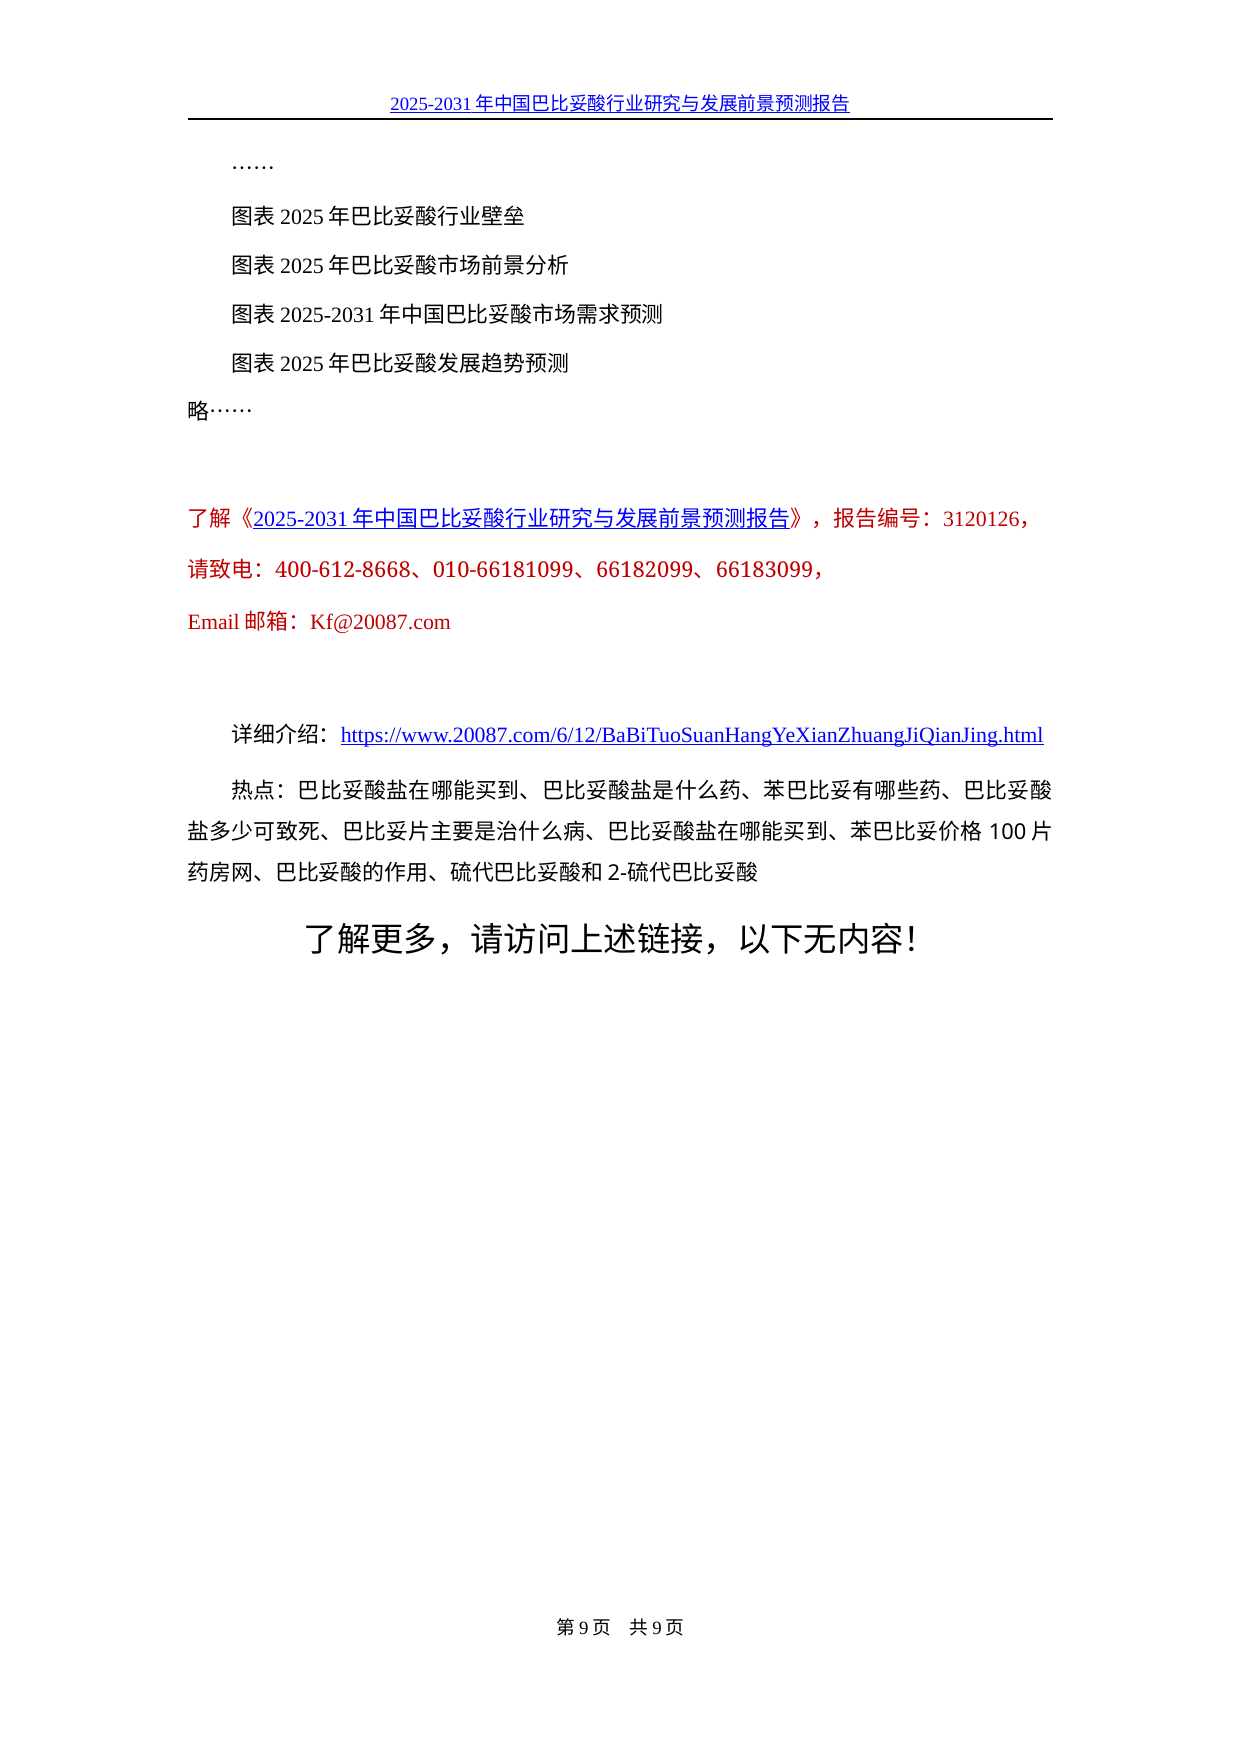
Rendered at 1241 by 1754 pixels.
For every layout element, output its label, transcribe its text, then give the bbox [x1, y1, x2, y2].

title 了解更多，请访问上述链接，以下无内容！ [187, 904, 1053, 969]
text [187, 150, 1053, 426]
text 了解《2025-2031年中国巴比妥酸行业研究与发展前景预测报告》，报告编号：3120126， [187, 500, 1053, 533]
text 请致电：400-612-8668、010-66181099、66182099、66183099， [187, 552, 1053, 584]
text Email邮箱：Kf@20087.com [187, 603, 1053, 636]
text 热点：巴比妥酸盐在哪能买到、巴比妥酸盐是什么药、苯巴比妥有哪些药、巴比妥酸盐多少可致死、巴比妥片主要是治什么病、巴比妥酸盐在哪能买到、苯巴比妥价格100片药房网、巴比妥酸的作用、硫代巴比妥酸和2-硫代巴比妥酸 [187, 773, 1053, 887]
text 详细介绍：https://www.20087.com/6/12/BaBiTuoSuanHangYeXianZhuangJiQianJing.html [187, 716, 1053, 749]
